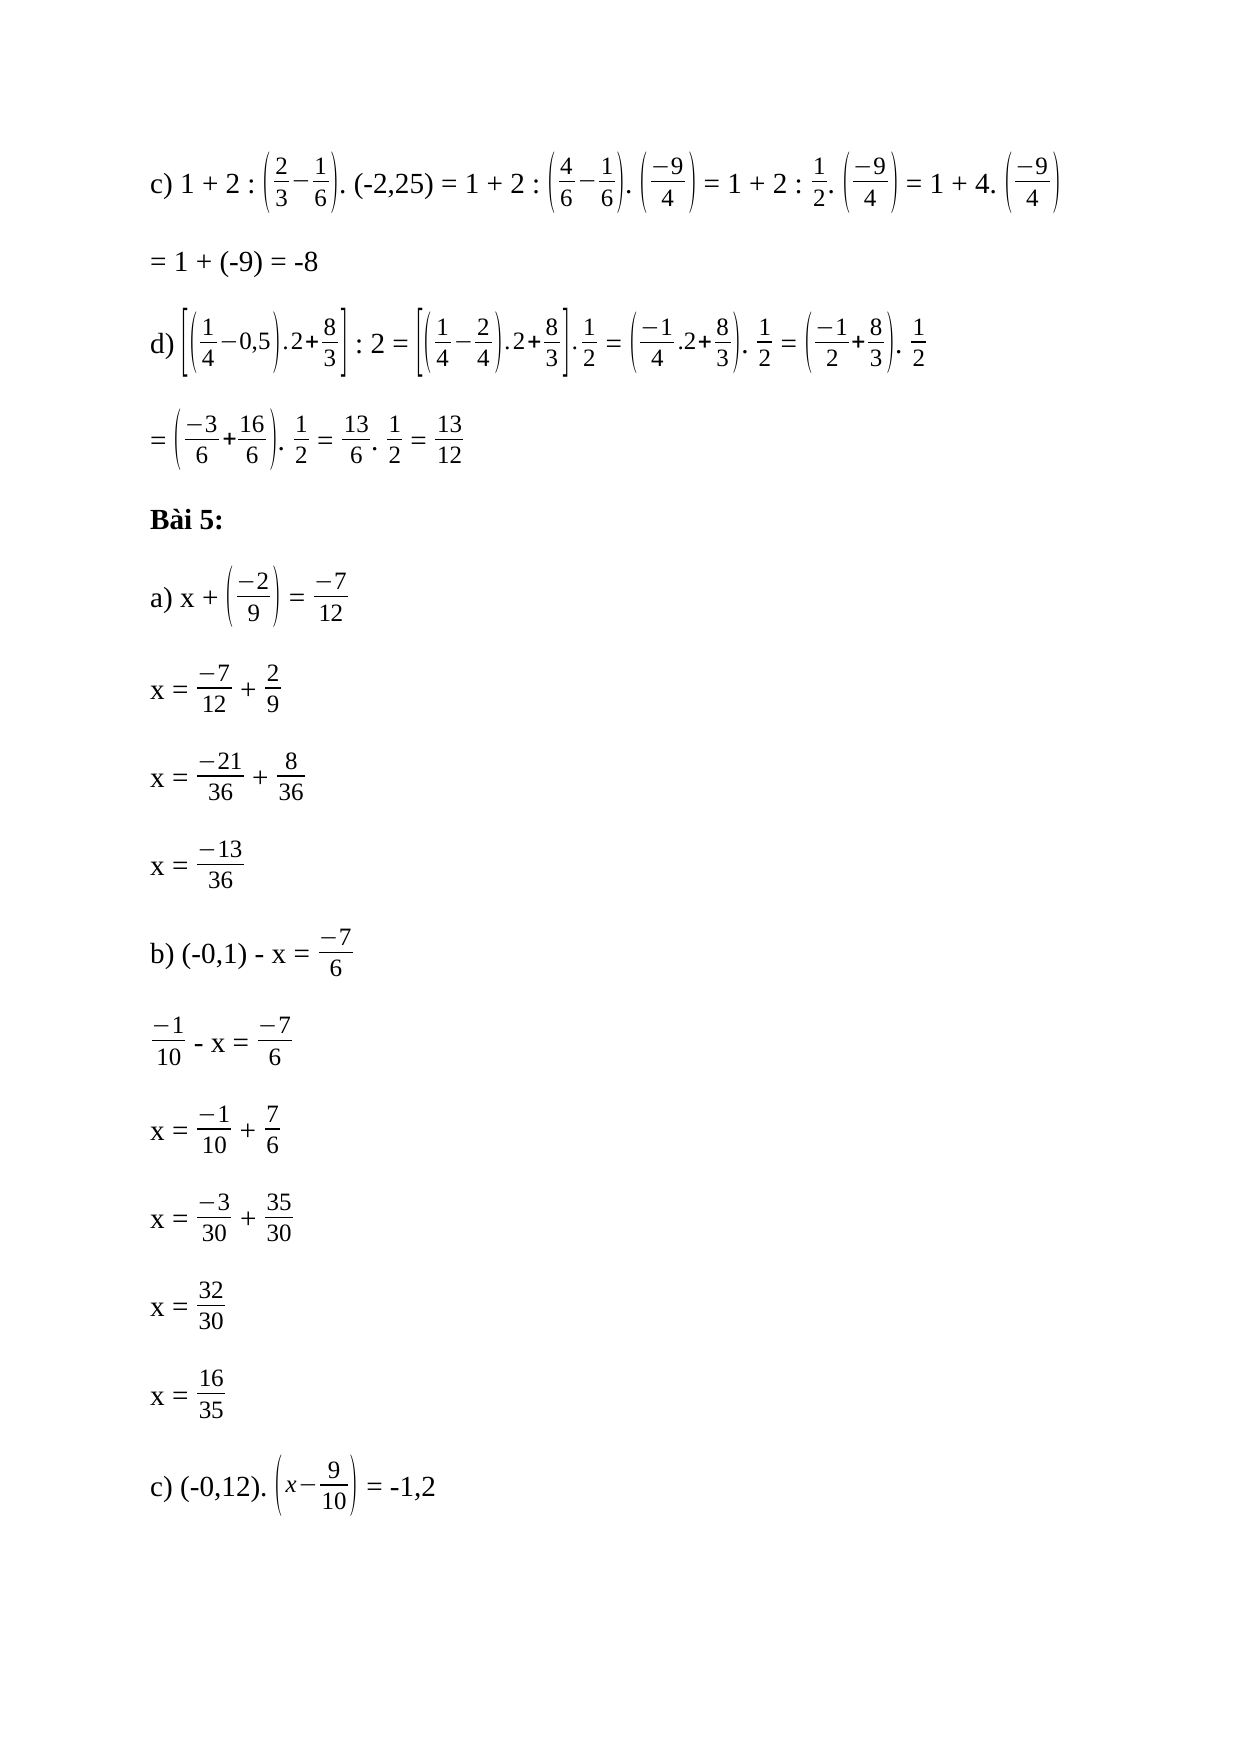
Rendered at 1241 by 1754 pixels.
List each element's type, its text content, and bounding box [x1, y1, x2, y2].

text x = + [150, 1188, 1090, 1247]
text x = + [150, 659, 1090, 718]
text - x = [150, 1012, 1090, 1071]
text = 1 + (-9) = -8 [150, 244, 1090, 278]
text x = [150, 1277, 1090, 1336]
text x = + [150, 1100, 1090, 1159]
text a) x + = [150, 565, 1090, 630]
text x = + [150, 747, 1090, 806]
text Bài 5: [150, 502, 1090, 536]
text = . = . = [150, 408, 1090, 473]
text c) 1 + 2 : . (-2,25) = 1 + 2 : . = 1 + 2 : . = 1 + 4. [150, 150, 1090, 215]
text x = [150, 836, 1090, 894]
text d) : 2 = = . = . [150, 307, 1090, 378]
text b) (-0,1) - x = [150, 924, 1090, 983]
text x = [150, 1365, 1090, 1424]
text c) (-0,12). = -1,2 [150, 1453, 1090, 1518]
